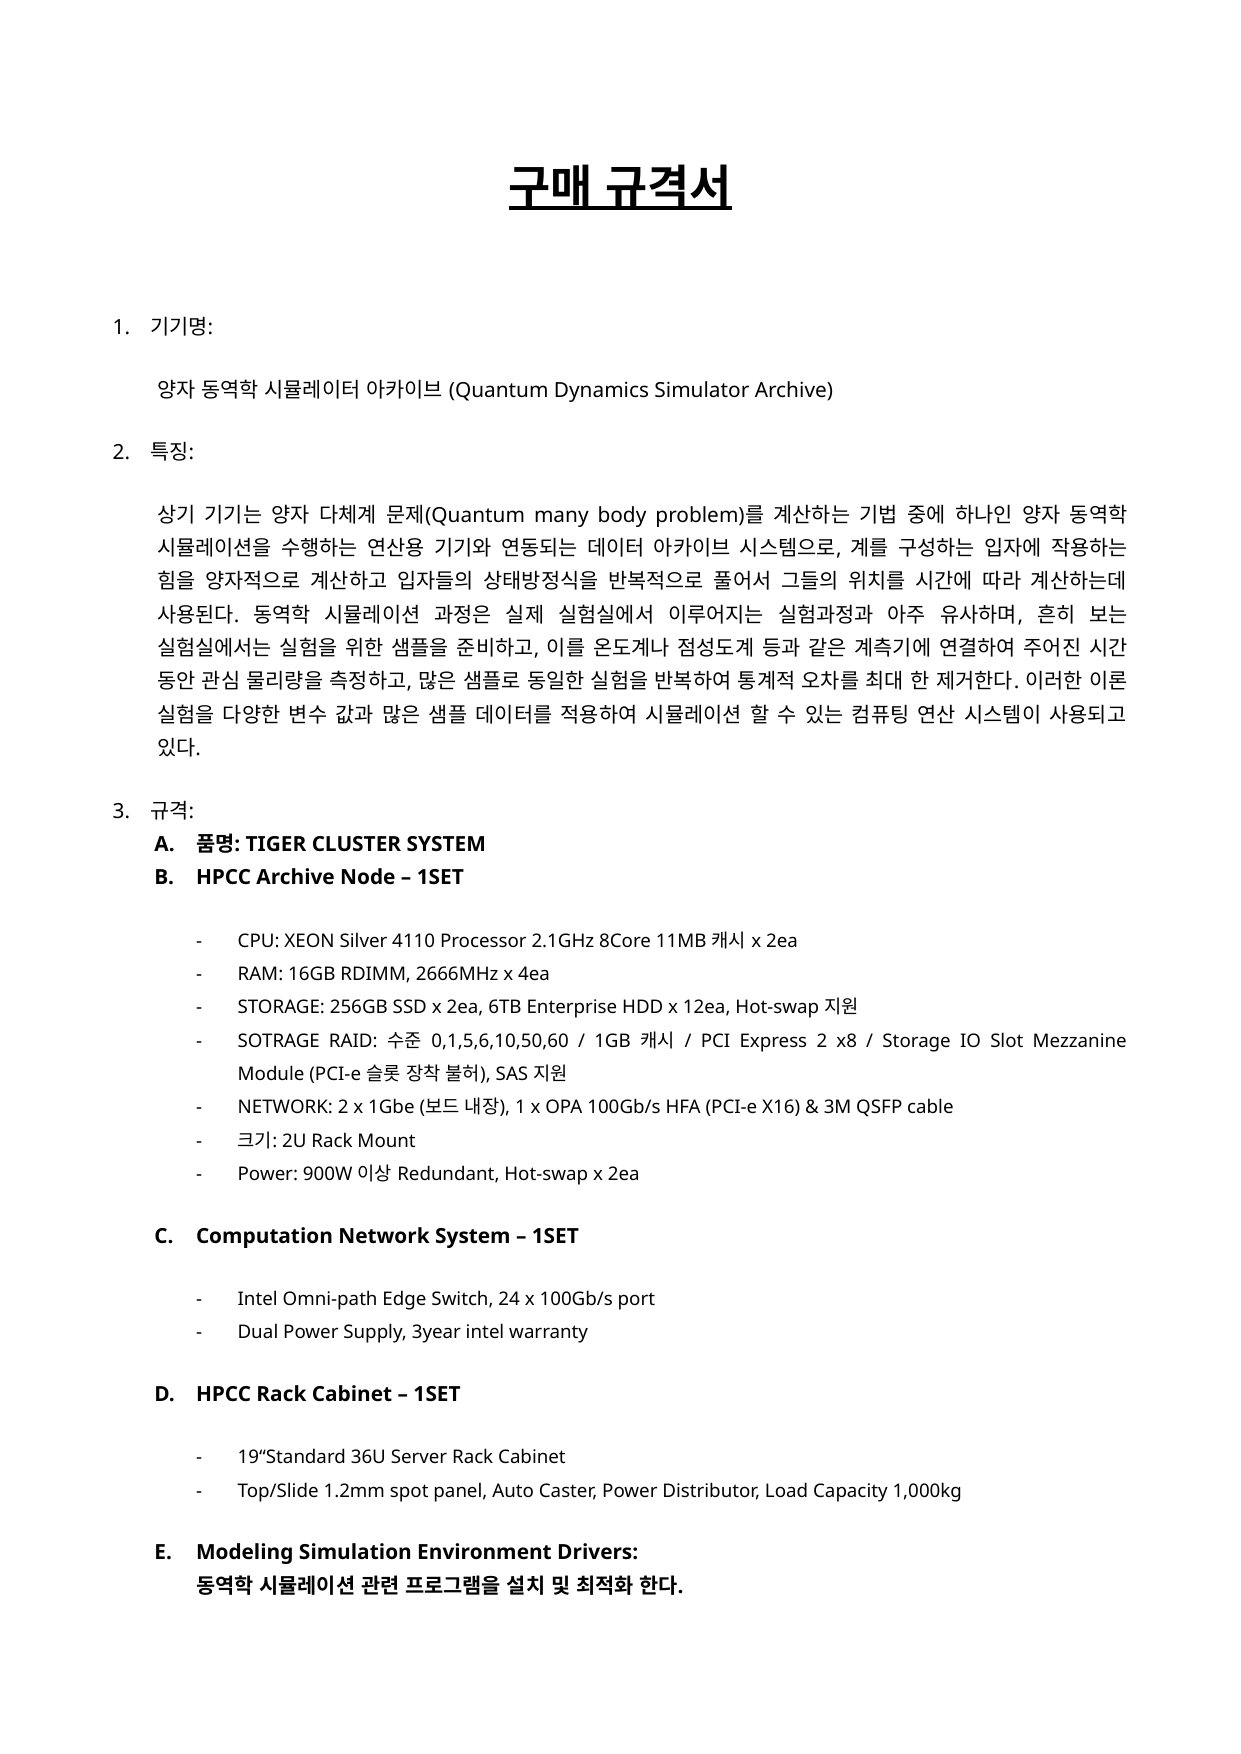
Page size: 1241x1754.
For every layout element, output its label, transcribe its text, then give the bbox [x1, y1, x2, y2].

list Power: 900W 이상 Redundant, Hot-swap x 2ea [196, 1154, 1128, 1187]
list CPU: XEON Silver 4110 Processor 2.1GHz 8Core 11MB 캐시 x 2ea [196, 921, 1128, 954]
text 동역학 시뮬레이션 관련 프로그램을 설치 및 최적화 한다. [196, 1566, 1128, 1600]
list 특징: [112, 433, 1128, 466]
list Intel Omni-path Edge Switch, 24 x 100Gb/s port [196, 1279, 1128, 1312]
list Modeling Simulation Environment Drivers: [154, 1533, 1128, 1566]
list 기기명: [112, 308, 1128, 341]
list 19“Standard 36U Server Rack Cabinet [196, 1437, 1128, 1471]
list HPCC Rack Cabinet – 1SET [154, 1375, 1128, 1408]
list 크기: 2U Rack Mount [196, 1121, 1128, 1154]
list HPCC Archive Node – 1SET [154, 858, 1128, 891]
list Dual Power Supply, 3year intel warranty [196, 1312, 1128, 1346]
list 품명: TIGER CLUSTER SYSTEM [154, 825, 1128, 858]
list SOTRAGE RAID: 수준 0,1,5,6,10,50,60 / 1GB 캐시 / PCI Express 2 x8 / Storage IO Slot Mezzanine Module (PCI-e 슬롯 장착 불허), SAS 지원 [196, 1021, 1128, 1087]
list Computation Network System – 1SET [154, 1216, 1128, 1250]
list STORAGE: 256GB SSD x 2ea, 6TB Enterprise HDD x 12ea, Hot-swap 지원 [196, 987, 1128, 1021]
text 구매 규격서 [112, 150, 1128, 216]
list Top/Slide 1.2mm spot panel, Auto Caster, Power Distributor, Load Capacity 1,000kg [196, 1471, 1128, 1504]
text 양자 동역학 시뮬레이터 아카이브 (Quantum Dynamics Simulator Archive) [157, 371, 1128, 404]
list RAM: 16GB RDIMM, 2666MHz x 4ea [196, 954, 1128, 987]
text 상기 기기는 양자 다체계 문제(Quantum many body problem)를 계산하는 기법 중에 하나인 양자 동역학 시뮬레이션을 수행하는 연산용 기기와 연동되는 데이터 아카이브 시스템으로, 계를 구성하는 입자에 작용하는 힘을 양자적으로 계산하고 입자들의 상태방정식을 반복적으로 풀어서 그들의 위치를 시간에 따라 계산하는데 사용된다. 동역학 시뮬레이션 과정은 실제 실험실에서 이루어지는 실험과정과 아주 유사하며, 흔히 보는 실험실에서는 실험을 위한 샘플을 준비하고, 이를 온도계나 점성도계 등과 같은 계측기에 연결하여 주어진 시간 동안 관심 물리량을 측정하고, 많은 샘플로 동일한 실험을 반복하여 통계적 오차를 최대 한 제거한다. 이러한 이론 실험을 다양한 변수 값과 많은 샘플 데이터를 적용하여 시뮬레이션 할 수 있는 컴퓨팅 연산 시스템이 사용되고 있다. [157, 496, 1128, 762]
list NETWORK: 2 x 1Gbe (보드 내장), 1 x OPA 100Gb/s HFA (PCI-e X16) & 3M QSFP cable [196, 1087, 1128, 1121]
list 규격: [112, 791, 1128, 825]
